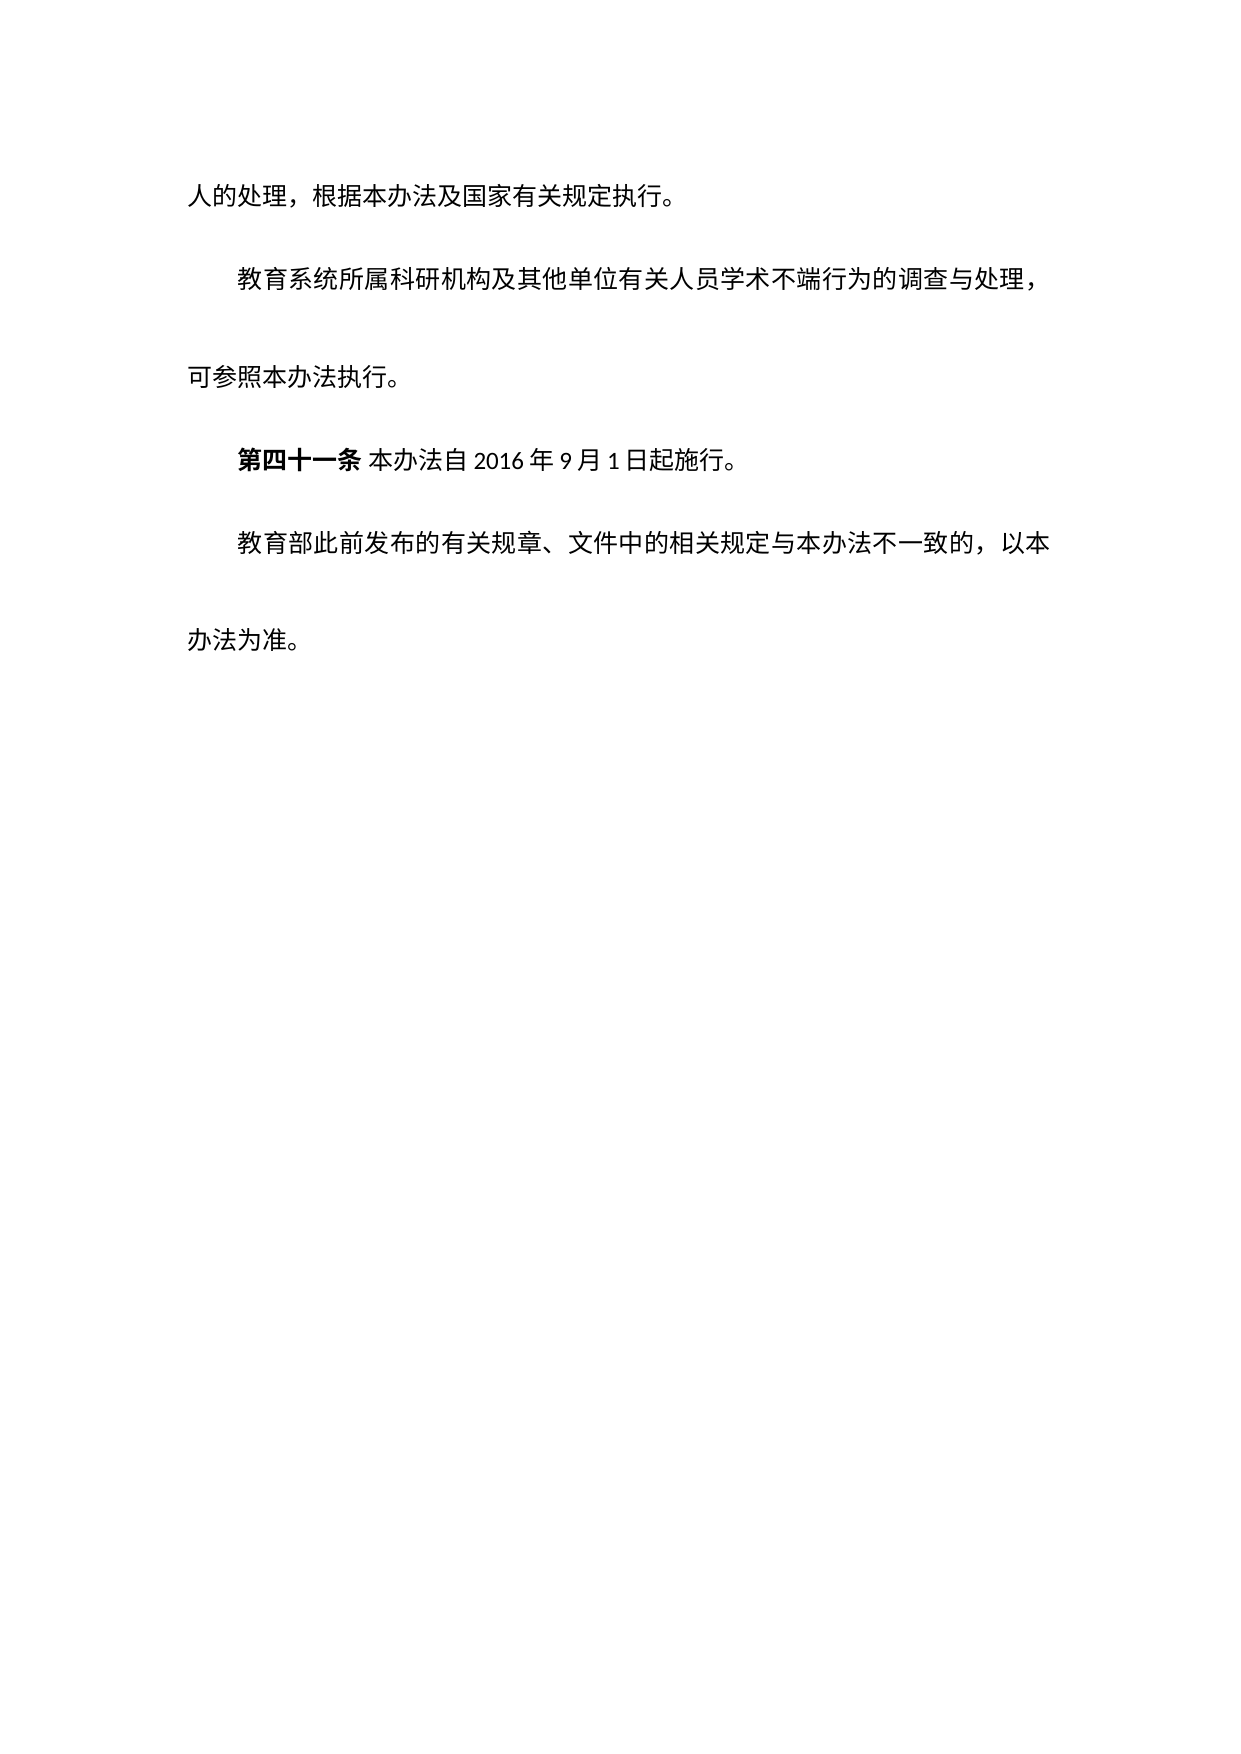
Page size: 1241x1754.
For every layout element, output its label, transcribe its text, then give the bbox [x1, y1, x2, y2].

text 教育系统所属科研机构及其他单位有关人员学术不端行为的调查与处理，可参照本办法执行。 [187, 245, 1053, 408]
text 第四十一条 本办法自2016年9月1日起施行。 [187, 426, 1053, 491]
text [187, 162, 1053, 227]
text 教育部此前发布的有关规章、文件中的相关规定与本办法不一致的，以本办法为准。 [187, 509, 1053, 671]
